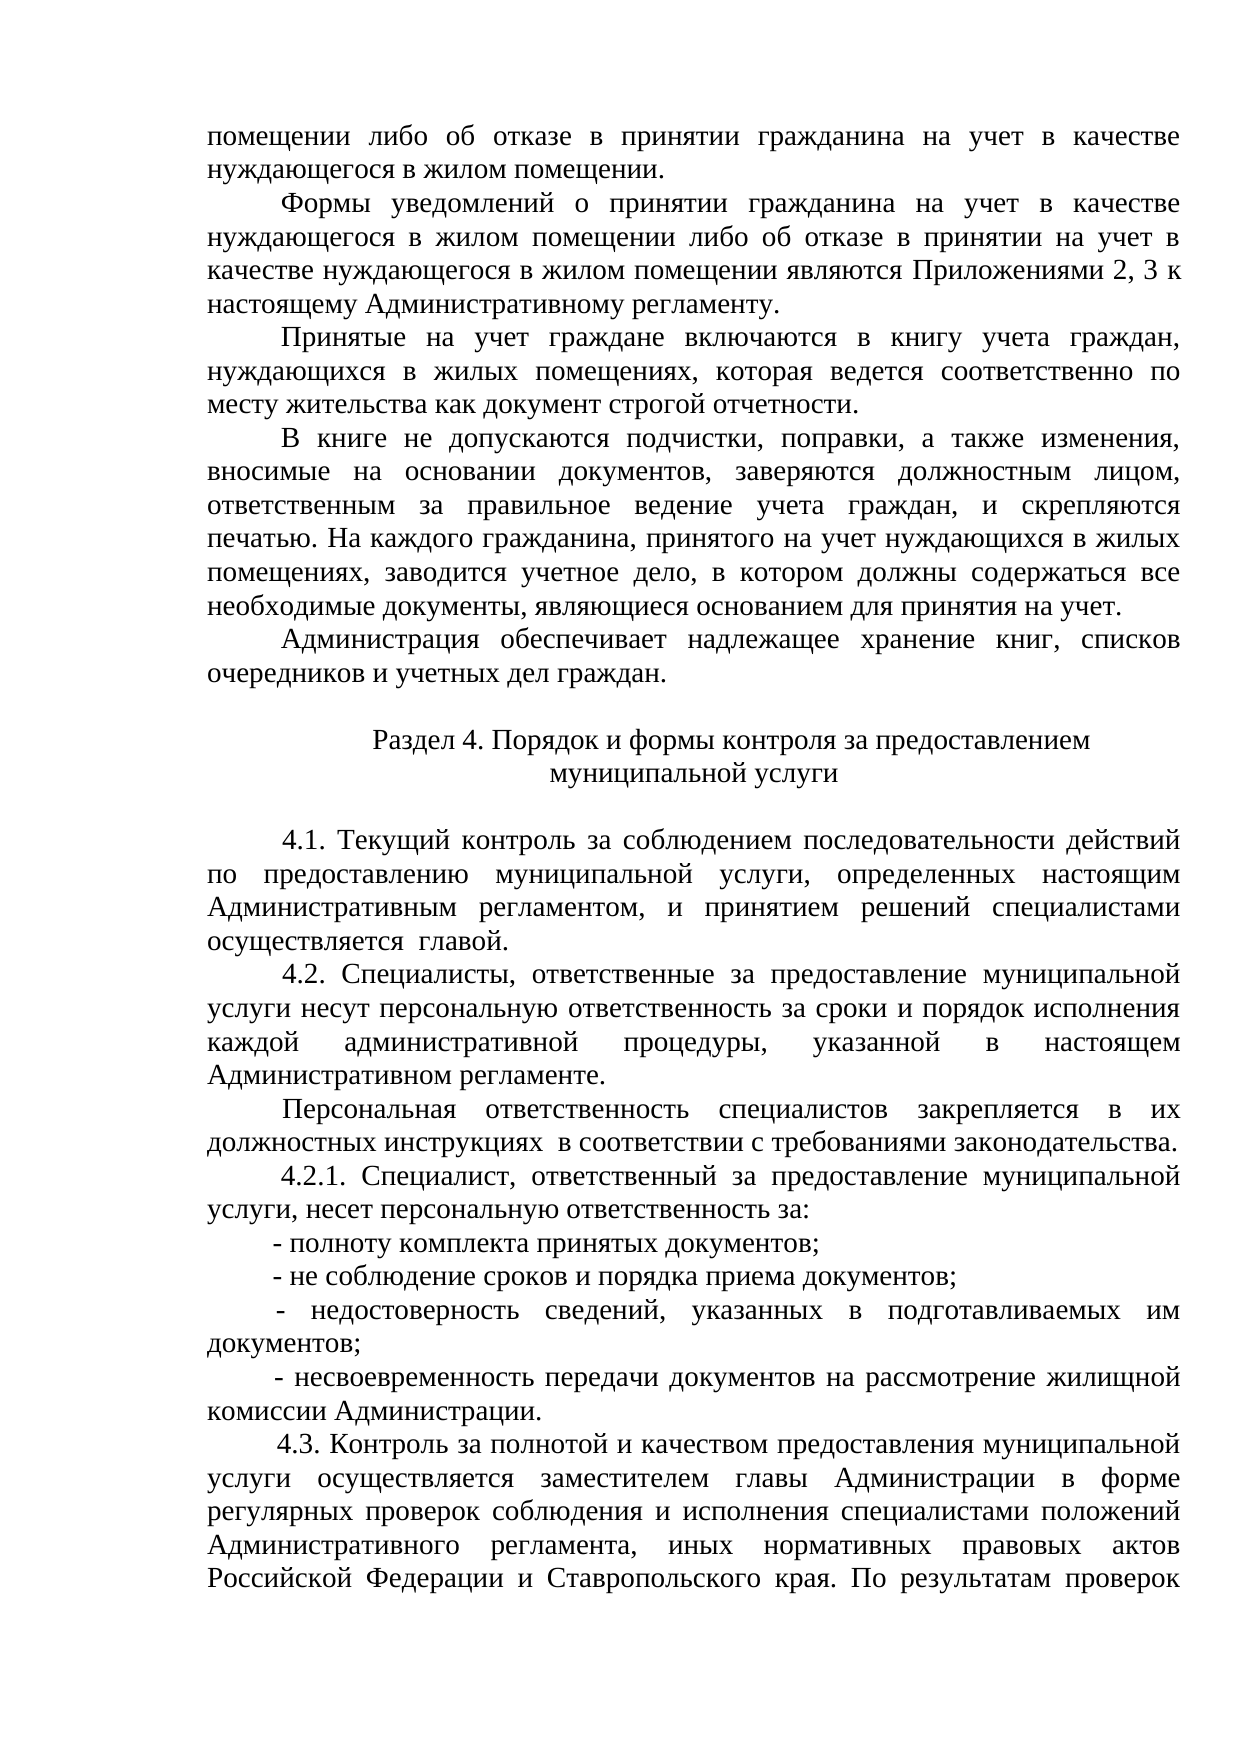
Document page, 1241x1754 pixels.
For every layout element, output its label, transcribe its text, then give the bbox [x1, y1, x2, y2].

text В книге не допускаются подчистки, поправки, а также изменения, вносимые на основании документов, заверяются должностным лицом, ответственным за правильное ведение учета граждан, и скрепляются печатью. На каждого гражданина, принятого на учет нуждающихся в жилых помещениях, заводится учетное дело, в котором должны содержаться все необходимые документы, являющиеся основанием для принятия на учет. [207, 420, 1181, 621]
text 4.2.1. Специалист, ответственный за предоставление муниципальной услуги, несет персональную ответственность за: [207, 1158, 1181, 1225]
text Принятые на учет граждане включаются в книгу учета граждан, нуждающихся в жилых помещениях, которая ведется соответственно по месту жительства как документ строгой отчетности. [207, 319, 1181, 420]
text - не соблюдение сроков и порядка приема документов; [207, 1258, 1181, 1292]
text Администрация обеспечивает надлежащее хранение книг, списков очередников и учетных дел граждан. [207, 621, 1181, 688]
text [207, 1426, 1181, 1594]
text - несвоевременность передачи документов на рассмотрение жилищной комиссии Администрации. [207, 1359, 1181, 1426]
text - полноту комплекта принятых документов; [207, 1225, 1181, 1258]
text Формы уведомлений о принятии гражданина на учет в качестве нуждающегося в жилом помещении либо об отказе в принятии на учет в качестве нуждающегося в жилом помещении являются Приложениями 2, 3 к настоящему Административному регламенту. [207, 185, 1181, 319]
text Раздел 4. Порядок и формы контроля за предоставлением муниципальной услуги [207, 722, 1181, 789]
text Персональная ответственность специалистов закрепляется в их должностных инструкциях в соответствии с требованиями законодательства. [207, 1091, 1181, 1158]
text 4.1. Текущий контроль за соблюдением последовательности действий по предоставлению муниципальной услуги, определенных настоящим Административным регламентом, и принятием решений специалистами осуществляется главой. [207, 822, 1181, 957]
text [207, 118, 1181, 185]
text 4.2. Специалисты, ответственные за предоставление муниципальной услуги несут персональную ответственность за сроки и порядок исполнения каждой административной процедуры, указанной в настоящем Административном регламенте. [207, 957, 1181, 1091]
text - недостоверность сведений, указанных в подготавливаемых им документов; [207, 1292, 1181, 1359]
